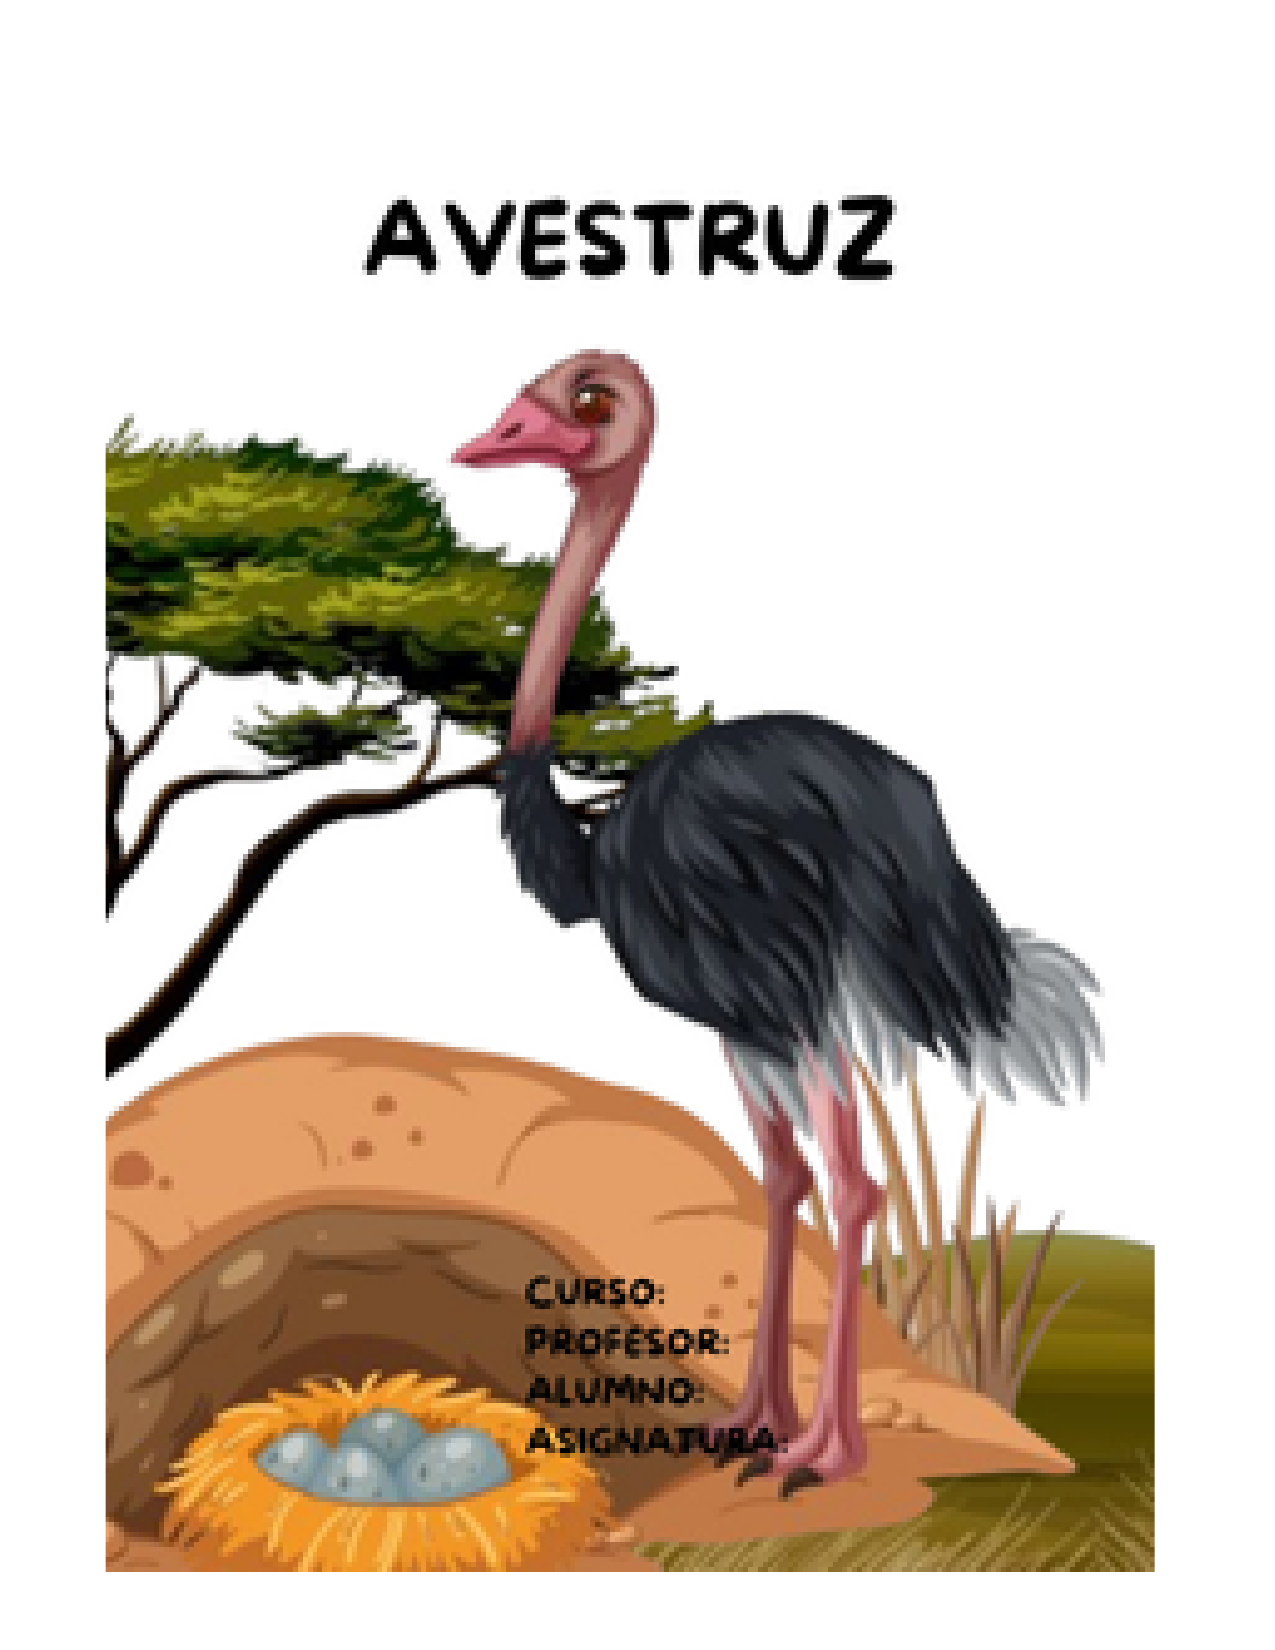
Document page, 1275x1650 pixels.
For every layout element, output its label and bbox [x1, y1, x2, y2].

picture [105, 87, 1155, 1572]
